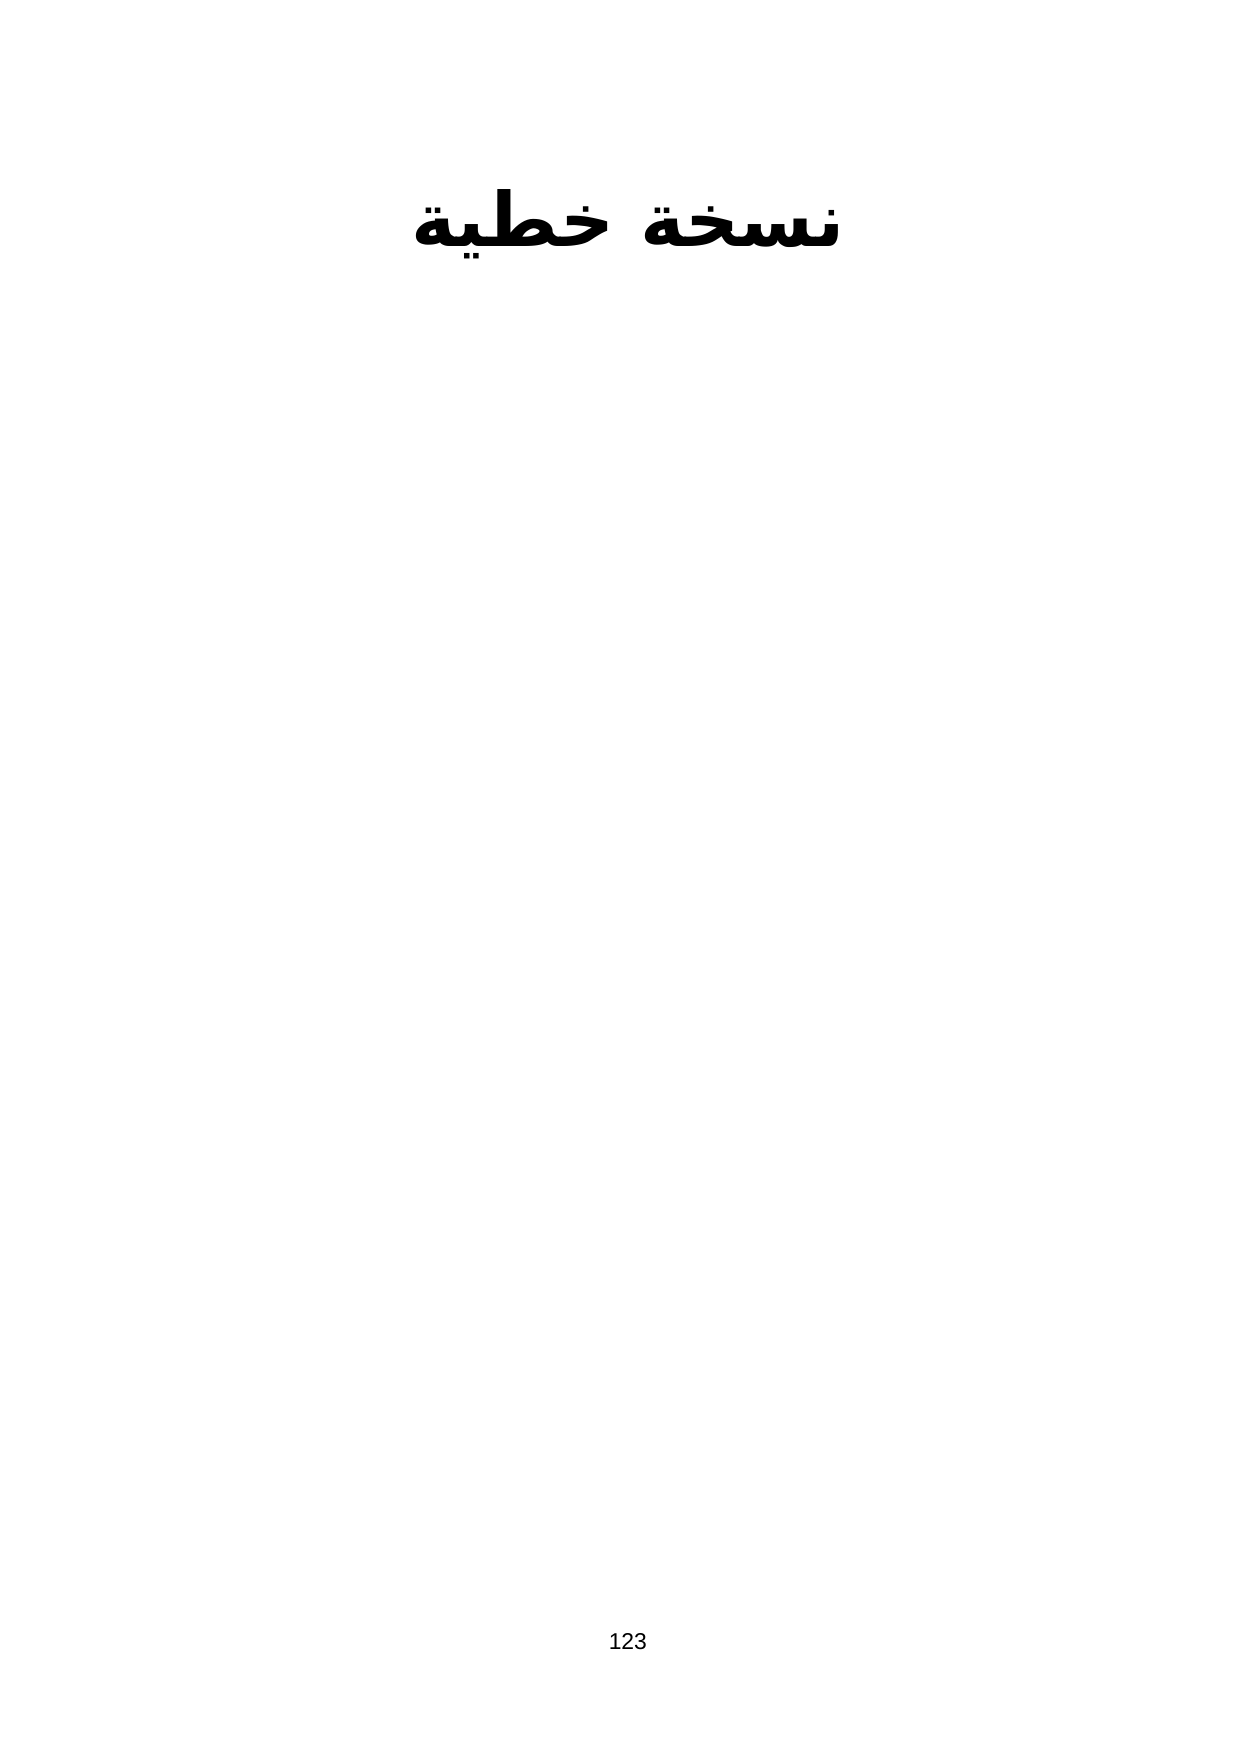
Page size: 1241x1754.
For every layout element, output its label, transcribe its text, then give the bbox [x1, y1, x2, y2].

text نسخة خطية [222, 177, 1033, 264]
